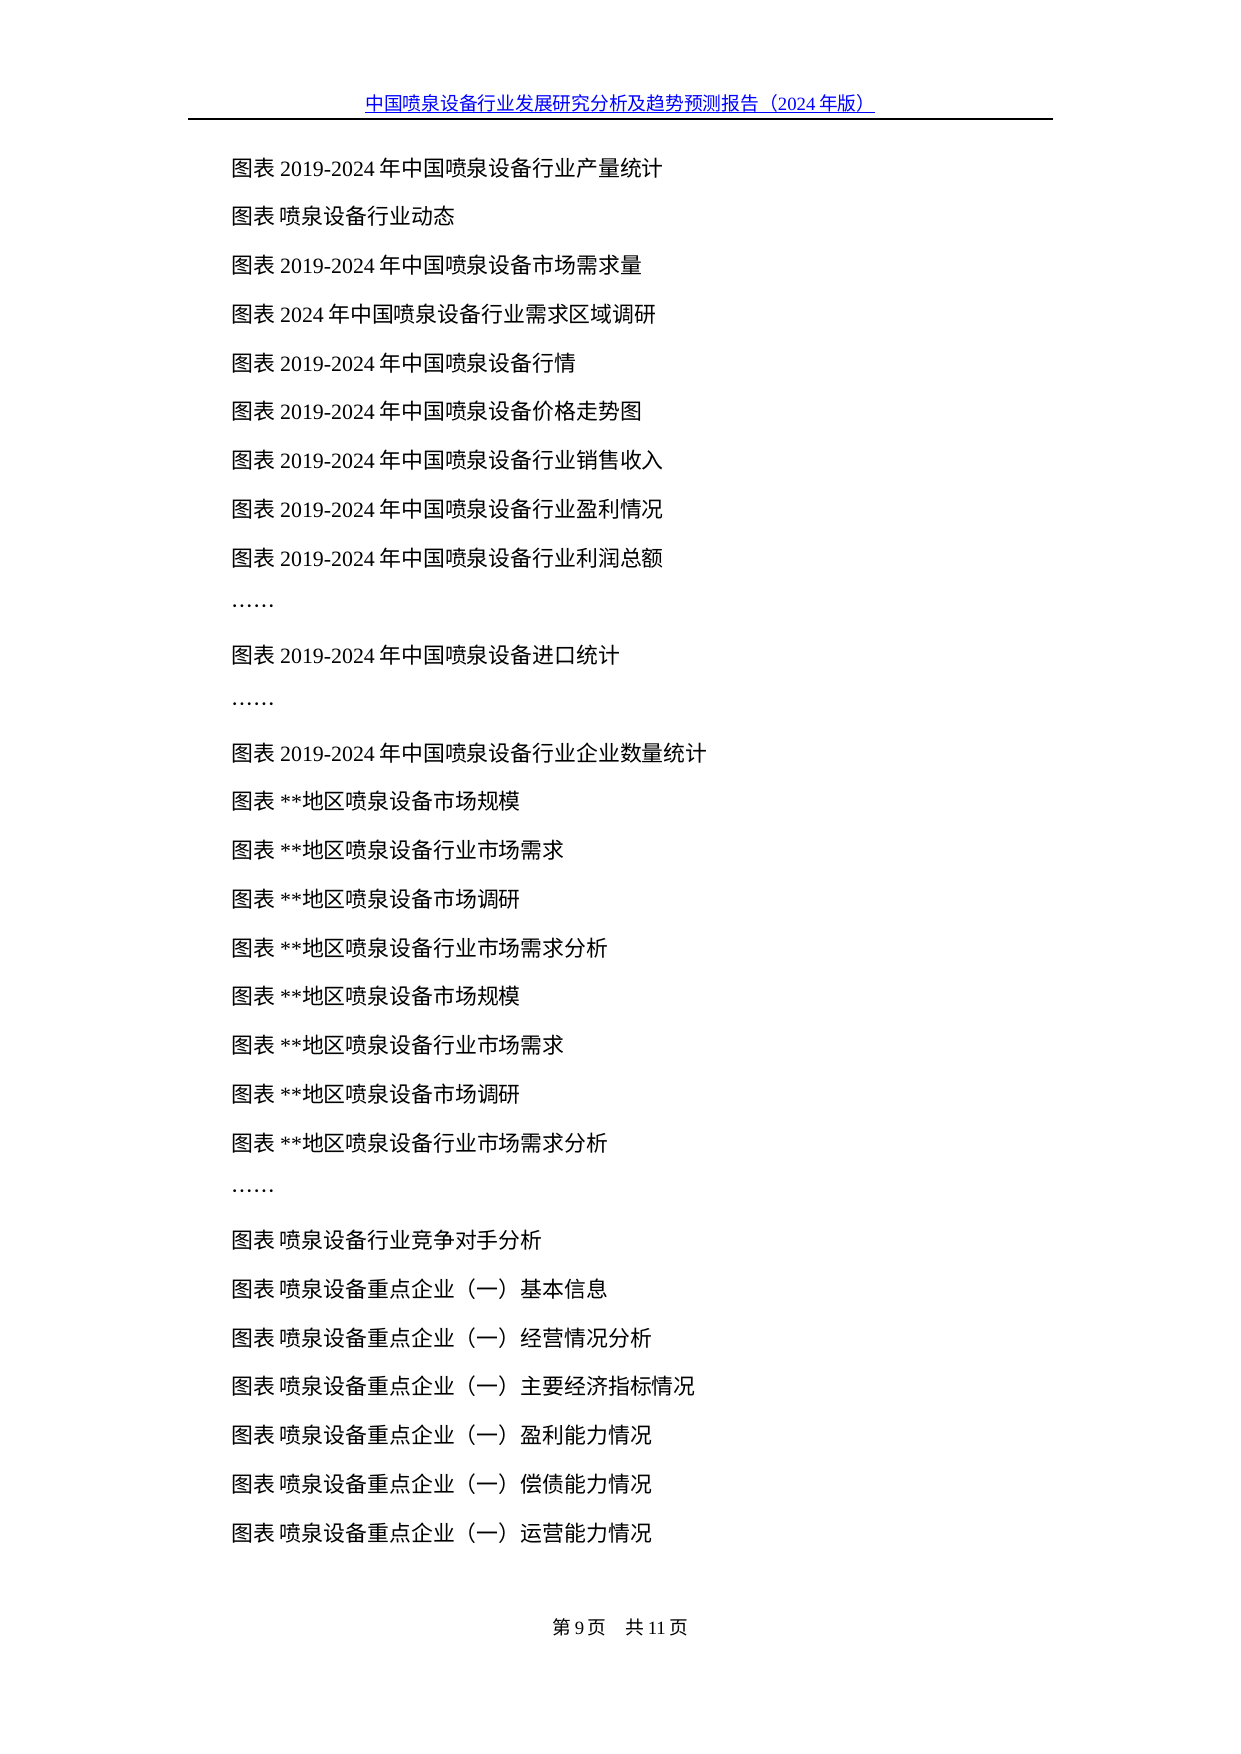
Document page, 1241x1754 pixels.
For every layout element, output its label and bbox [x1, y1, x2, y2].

text [187, 150, 1053, 1548]
